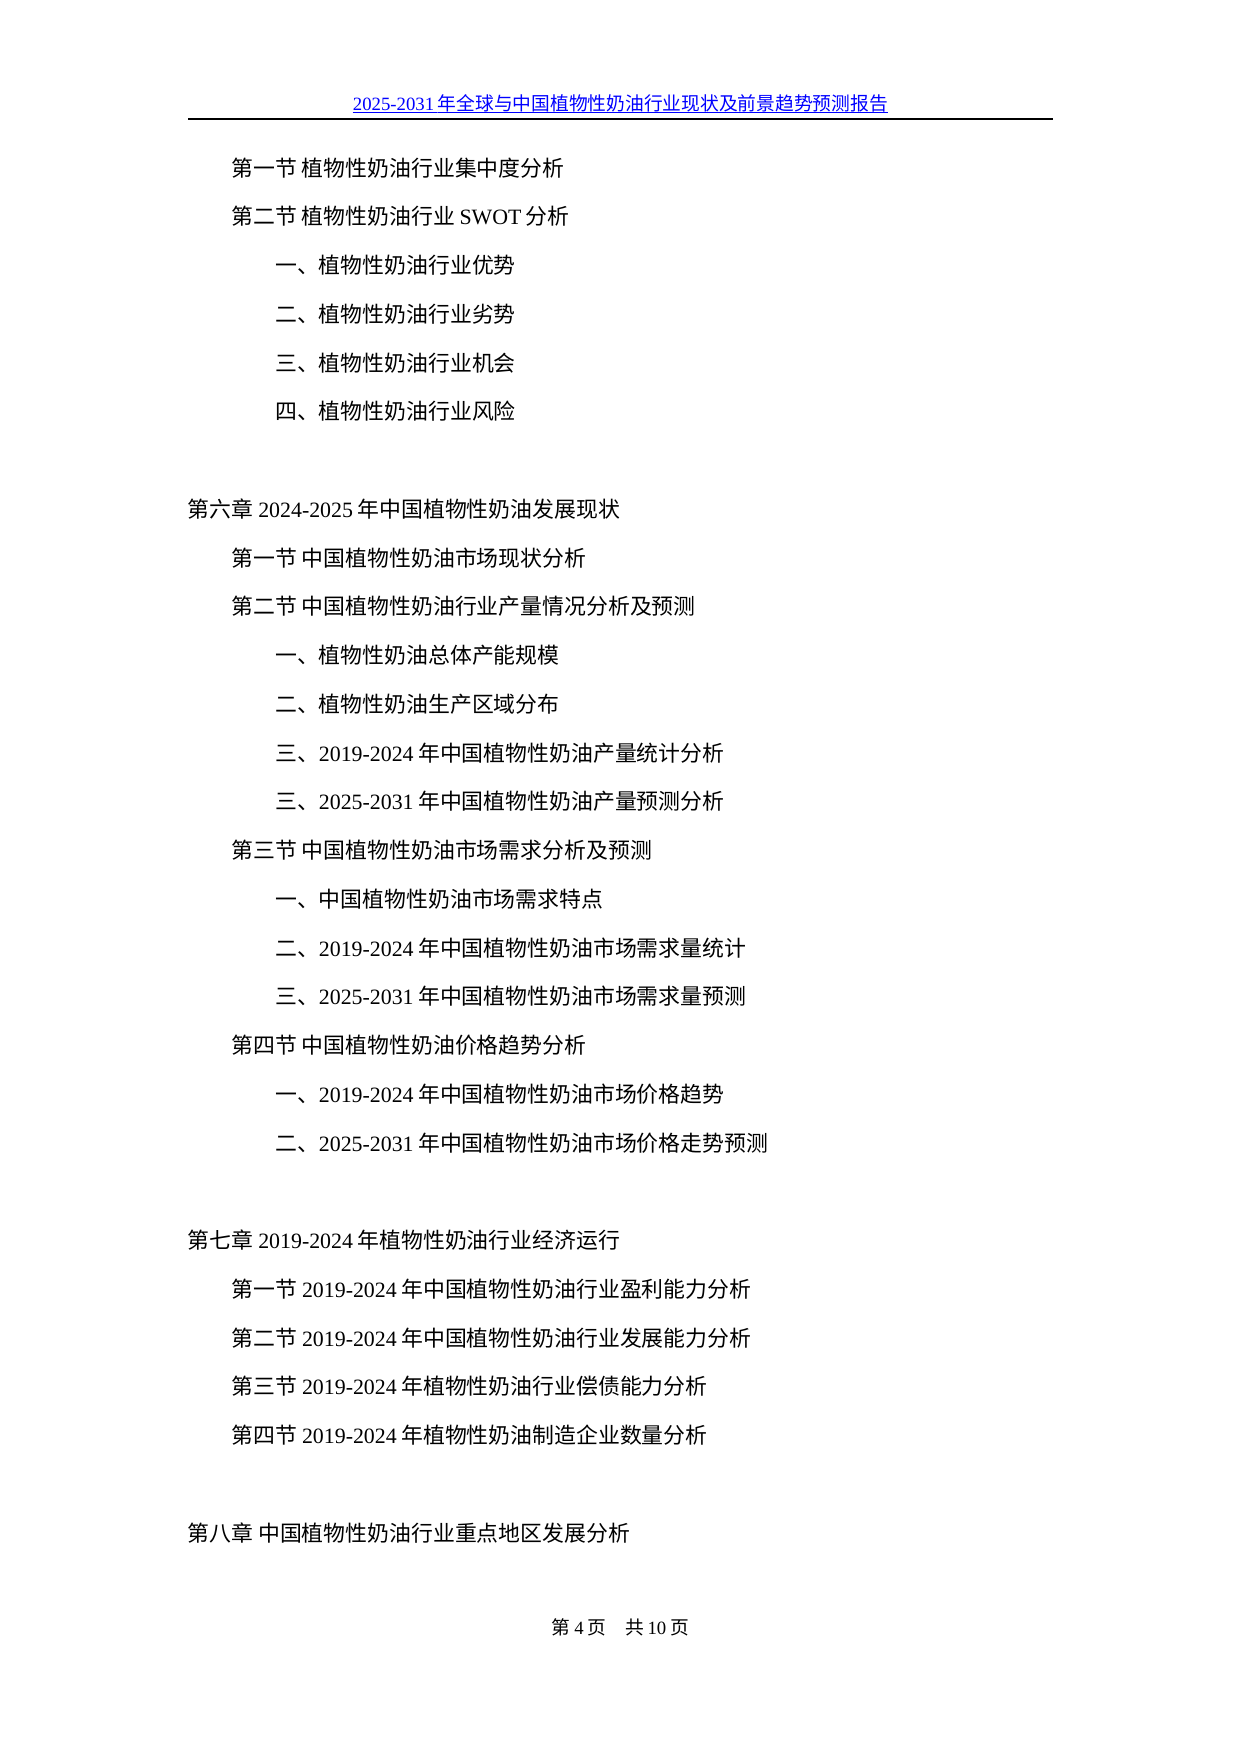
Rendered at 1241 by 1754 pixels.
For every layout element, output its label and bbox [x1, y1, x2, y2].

text [187, 150, 1053, 1548]
